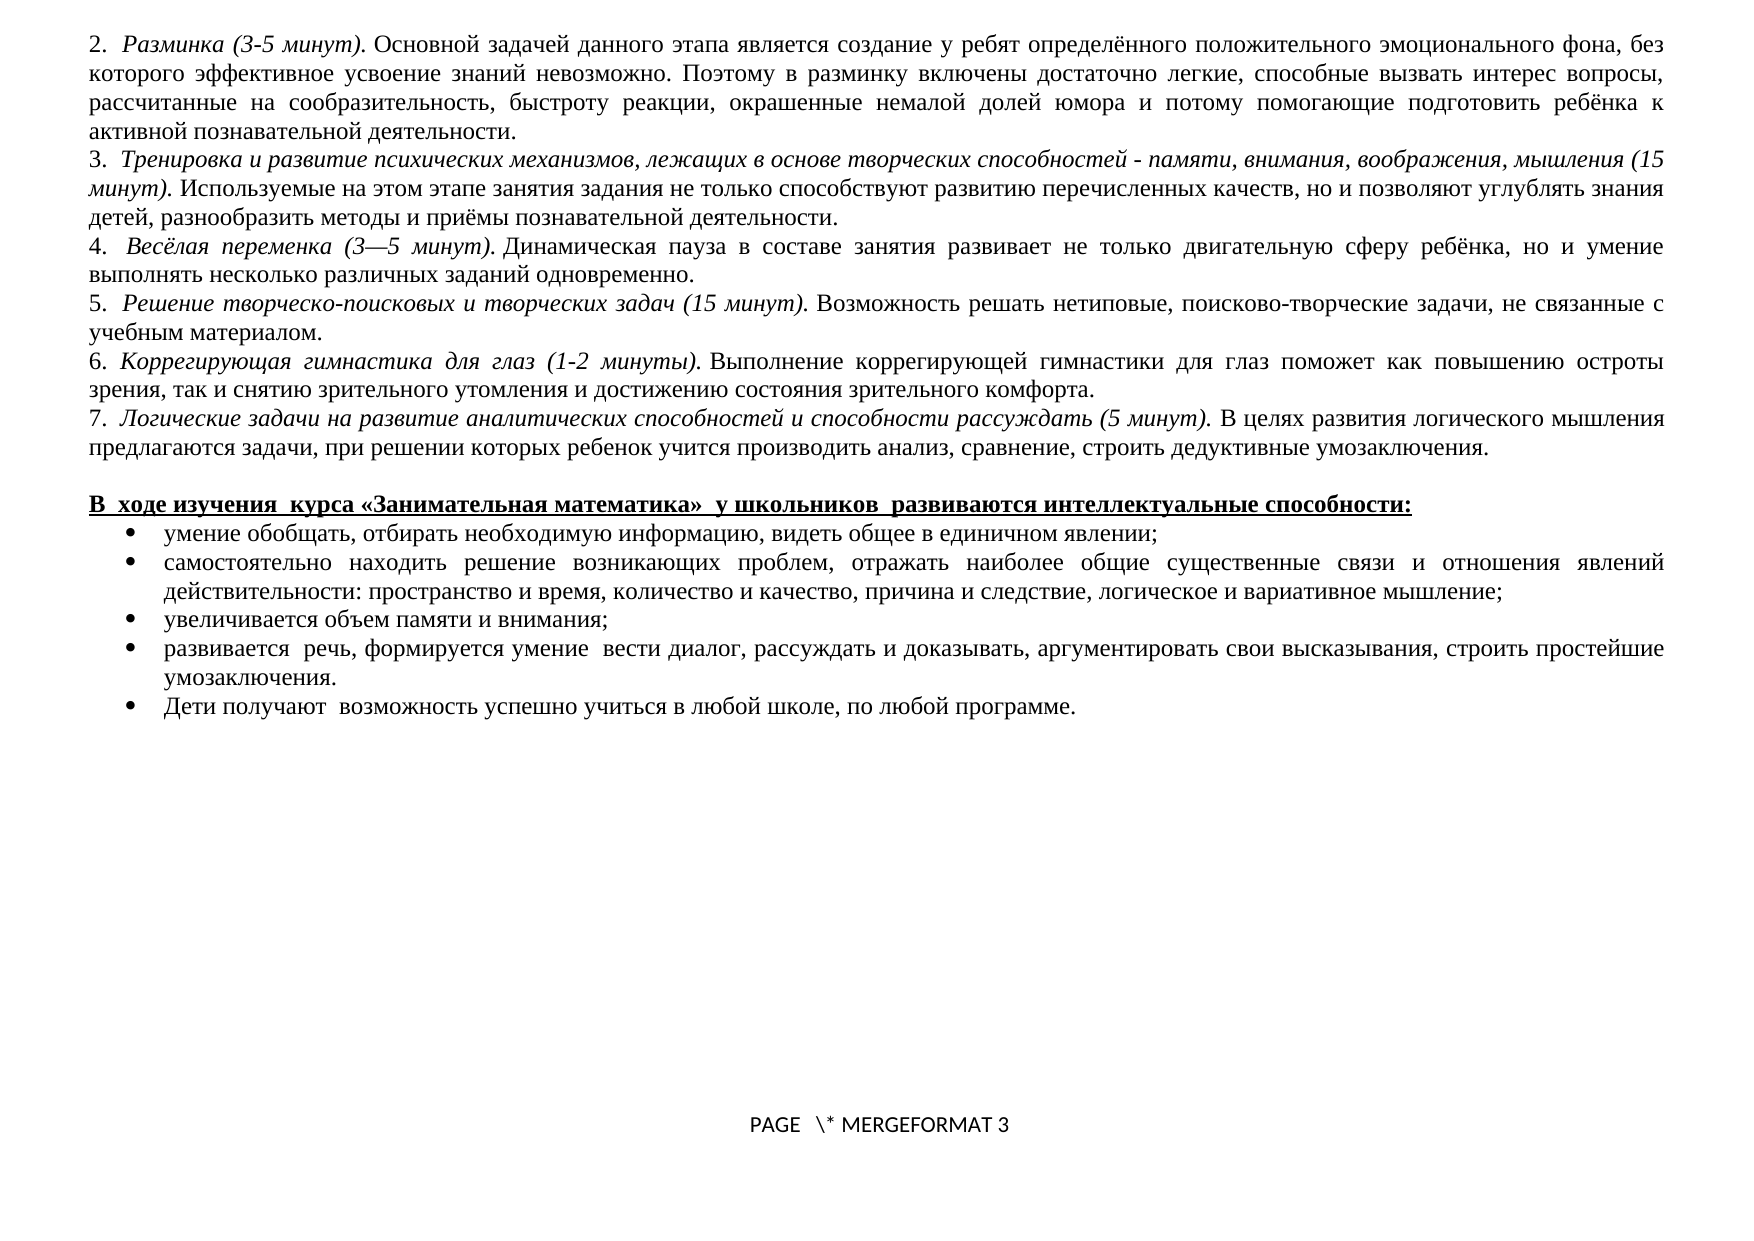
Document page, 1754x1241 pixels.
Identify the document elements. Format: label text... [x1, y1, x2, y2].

text 5. Решение творческо-поисковых и творческих задач (15 минут). Возможность решать нетиповые, поисково-творческие задачи, не связанные с учебным материалом. [89, 288, 1665, 346]
list умение обобщать, отбирать необходимую информацию, видеть общее в единичном явлении; [126, 518, 1665, 547]
text В ходе изучения курса «Занимательная математика» у школьников развиваются интеллектуальные способности: [89, 489, 1665, 518]
text 7. Логические задачи на развитие аналитических способностей и способности рассуждать (5 минут). В целях развития логического мышления предлагаются задачи, при решении которых ребенок учится производить анализ, сравнение, строить дедуктивные умозаключения. [89, 403, 1665, 461]
text 6. Коррегирующая гимнастика для глаз (1-2 минуты). Выполнение коррегирующей гимнастики для глаз поможет как повышению остроты зрения, так и снятию зрительного утомления и достижению состояния зрительного комфорта. [89, 346, 1665, 403]
list Дети получают возможность успешно учиться в любой школе, по любой программе. [126, 691, 1665, 719]
text 3. Тренировка и развитие психических механизмов, лежащих в основе творческих способностей - памяти, внимания, воображения, мышления (15 минут). Используемые на этом этапе занятия задания не только способствуют развитию перечисленных качеств, но и позволяют углублять знания детей, разнообразить методы и приёмы познавательной деятельности. [89, 144, 1665, 231]
list развивается речь, формируется умение вести диалог, рассуждать и доказывать, аргументировать свои высказывания, строить простейшие умозаключения. [126, 633, 1665, 691]
list увеличивается объем памяти и внимания; [126, 604, 1665, 633]
text 4. Весёлая переменка (3—5 минут). Динамическая пауза в составе занятия развивает не только двигательную сферу ребёнка, но и умение выполнять несколько различных заданий одновременно. [89, 231, 1665, 288]
list самостоятельно находить решение возникающих проблем, отражать наиболее общие существенные связи и отношения явлений действительности: пространство и время, количество и качество, причина и следствие, логическое и вариативное мышление; [126, 547, 1665, 604]
text 2. Разминка (3-5 минут). Основной задачей данного этапа является создание у ребят определённого положительного эмоционального фона, без которого эффективное усвоение знаний невозможно. Поэтому в разминку включены достаточно легкие, способные вызвать интерес вопросы, рассчитанные на сообразительность, быстроту реакции, окрашенные немалой долей юмора и потому помогающие подготовить ребёнка к активной познавательной деятельности. [89, 29, 1665, 144]
